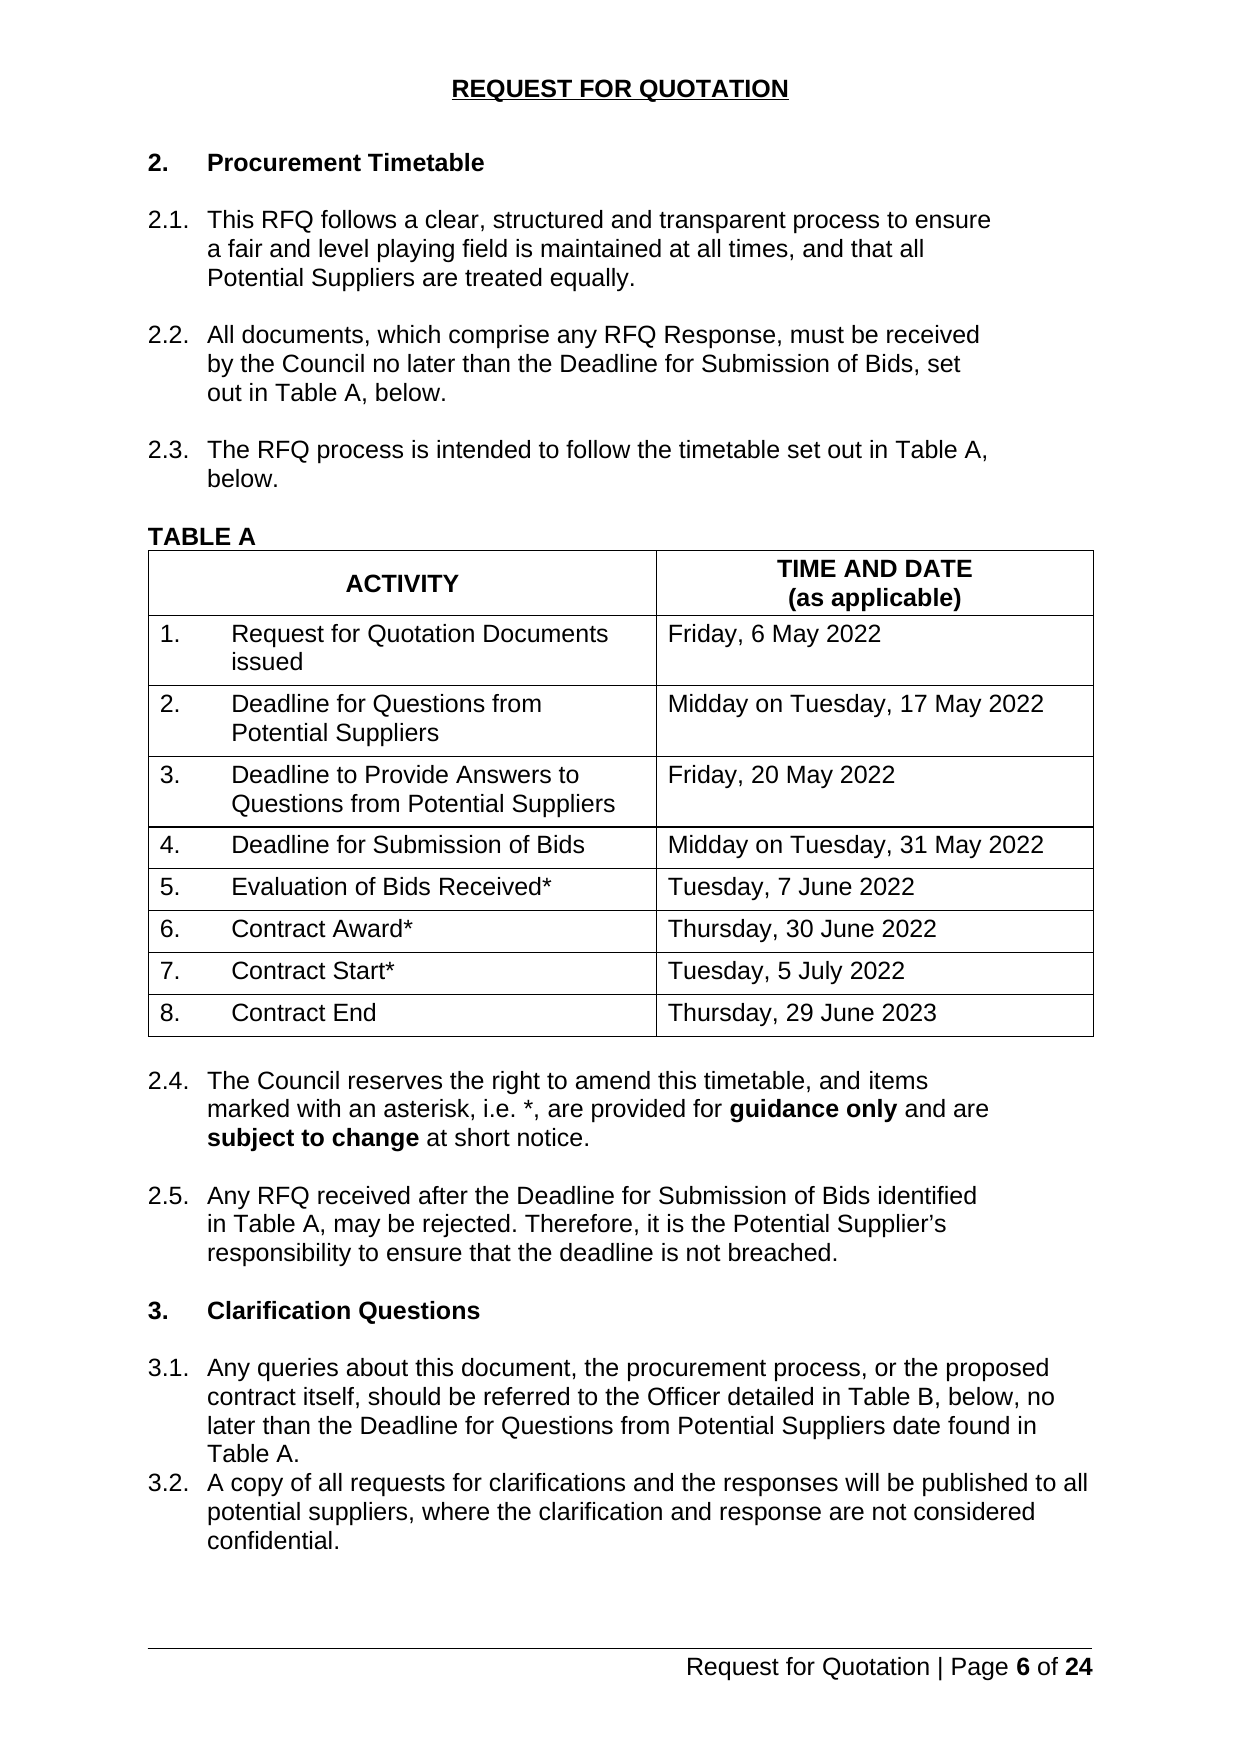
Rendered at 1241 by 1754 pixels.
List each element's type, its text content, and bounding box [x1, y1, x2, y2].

subtitle Clarification Questions [148, 1296, 1092, 1324]
table_cell [657, 953, 1093, 994]
table_cell [149, 953, 220, 994]
table_cell [657, 616, 1093, 685]
table_cell Deadline for Submission of Bids [220, 828, 656, 868]
list This RFQ follows a clear, structured and transparent process to ensure a fair and level playing field is maintained at all times, and that all Potential Suppliers are treated equally. [148, 205, 1003, 291]
text Table A [148, 521, 1092, 550]
table_header Activity [149, 551, 656, 614]
table_cell Deadline to Provide Answers to Questions from Potential Suppliers [220, 757, 656, 826]
table_cell [149, 995, 220, 1036]
table_cell [149, 616, 220, 685]
subtitle Procurement Timetable [148, 148, 1092, 176]
list The RFQ process is intended to follow the timetable set out in Table A, below. [148, 435, 1003, 493]
table_cell [657, 911, 1093, 952]
table_cell Evaluation of Bids Received* [220, 869, 656, 910]
list Any queries about this document, the procurement process, or the proposed contract itself, should be referred to the Officer detailed in Table B, below, no later than the Deadline for Questions from Potential Suppliers date found in Table A. [148, 1353, 1092, 1468]
table_cell [149, 686, 220, 756]
list Any RFQ received after the Deadline for Submission of Bids identified in Table A, may be rejected. Therefore, it is the Potential Supplier’s responsibility to ensure that the deadline is not breached. [148, 1181, 1003, 1267]
list A copy of all requests for clarifications and the responses will be published to all potential suppliers, where the clarification and response are not considered confidential. [148, 1468, 1092, 1554]
list All documents, which comprise any RFQ Response, must be received by the Council no later than the Deadline for Submission of Bids, set out in Table A, below. [148, 320, 1003, 406]
table_cell Midday on [657, 686, 1093, 756]
table_cell Midday on [657, 828, 1093, 868]
table_cell Contract Start* [220, 953, 656, 994]
table_cell Contract End [220, 995, 656, 1036]
table_cell [149, 828, 220, 868]
table_cell Request for Quotation Documents issued [220, 616, 656, 685]
table_cell [149, 911, 220, 952]
table_cell [657, 757, 1093, 826]
table_cell [149, 757, 220, 826]
table_cell [657, 869, 1093, 910]
table_cell [657, 995, 1093, 1036]
table_header Time and Date (as applicable) [657, 551, 1093, 614]
list The Council reserves the right to amend this timetable, and items marked with an asterisk, i.e. *, are provided for guidance only and are subject to change at short notice. [148, 1066, 1003, 1152]
table_cell Deadline for Questions from Potential Suppliers [220, 686, 656, 756]
table_cell [149, 869, 220, 910]
table_cell Contract Award* [220, 911, 656, 952]
